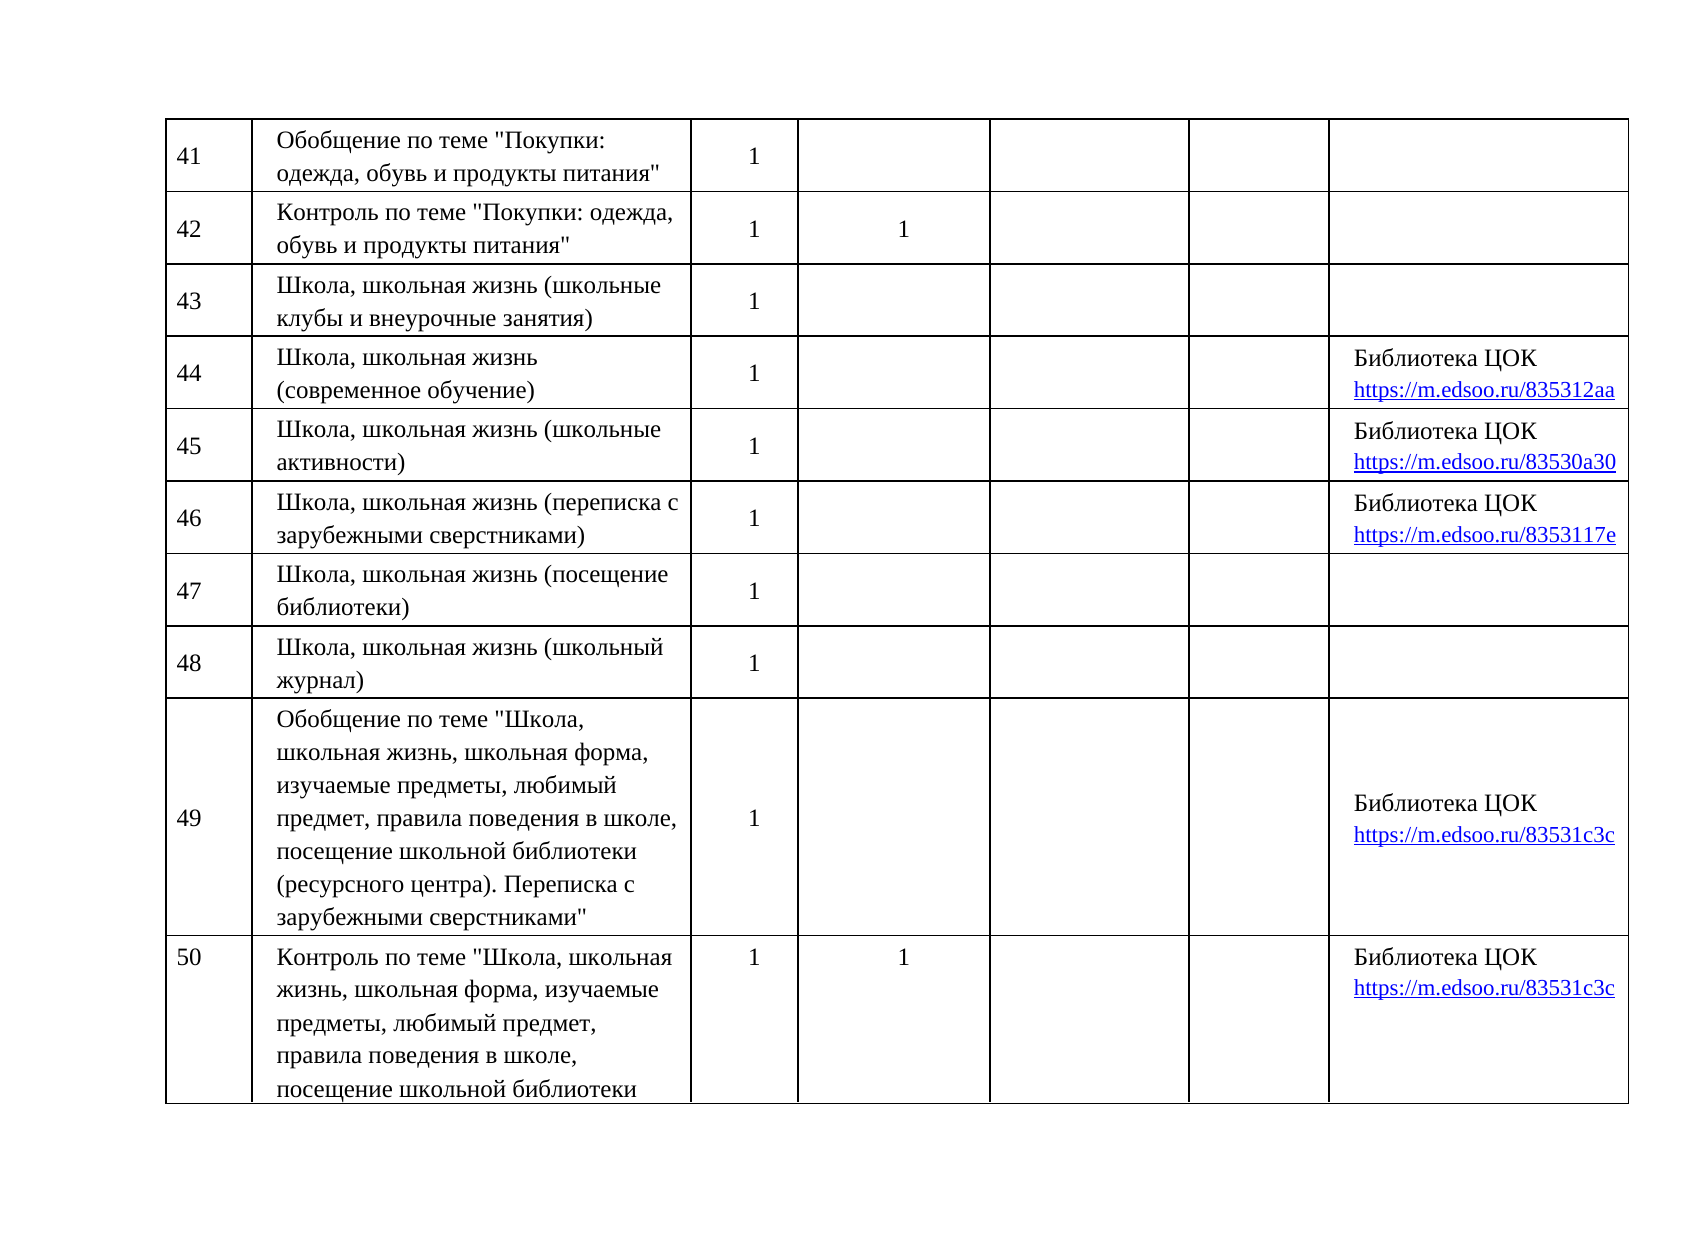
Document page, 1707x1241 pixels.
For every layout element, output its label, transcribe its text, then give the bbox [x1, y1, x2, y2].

table_cell 50 [167, 936, 251, 1102]
table_cell [1190, 554, 1328, 625]
table_cell [991, 192, 1188, 263]
table_cell [1330, 265, 1628, 335]
table_cell [991, 482, 1188, 552]
table_cell [799, 699, 989, 935]
table_cell [1190, 409, 1328, 480]
table_cell [991, 627, 1188, 697]
table_cell [1330, 554, 1628, 625]
table_cell 1 [692, 337, 797, 408]
table_cell Библиотека ЦОК https://m.edsoo.ru/8353117e [1330, 482, 1628, 552]
table_cell Школа, школьная жизнь (школьные активности) [253, 409, 690, 480]
table_cell Обобщение по теме "Покупки: одежда, обувь и продукты питания" [253, 120, 690, 191]
table_cell 1 [692, 699, 797, 935]
table_cell 1 [799, 192, 989, 263]
table_cell [991, 409, 1188, 480]
table_cell Школа, школьная жизнь (современное обучение) [253, 337, 690, 408]
table_cell [1190, 337, 1328, 408]
table_cell 1 [692, 265, 797, 335]
table_cell 1 [799, 936, 989, 1102]
table_cell [1190, 627, 1328, 697]
table_cell 47 [167, 554, 251, 625]
table_cell [799, 627, 989, 697]
table_cell [1330, 627, 1628, 697]
table_cell [991, 936, 1188, 1102]
table_cell 41 [167, 120, 251, 191]
table_cell 49 [167, 699, 251, 935]
table_cell [1330, 192, 1628, 263]
table_cell [991, 554, 1188, 625]
table_cell 1 [692, 482, 797, 552]
table_cell [1190, 120, 1328, 191]
table_cell [1330, 120, 1628, 191]
table_cell [799, 409, 989, 480]
table_cell [991, 699, 1188, 935]
table_cell [991, 120, 1188, 191]
table_cell [991, 337, 1188, 408]
table_cell Школа, школьная жизнь (переписка с зарубежными сверстниками) [253, 482, 690, 552]
table_cell 48 [167, 627, 251, 697]
table_cell [1190, 936, 1328, 1102]
table_cell 45 [167, 409, 251, 480]
table_cell [799, 482, 989, 552]
table_cell Библиотека ЦОК https://m.edsoo.ru/835312aa [1330, 337, 1628, 408]
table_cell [253, 936, 690, 1102]
table_cell [799, 120, 989, 191]
table_cell Библиотека ЦОК https://m.edsoo.ru/83531c3c [1330, 699, 1628, 935]
table_cell [799, 265, 989, 335]
table_cell 43 [167, 265, 251, 335]
table_cell 1 [692, 936, 797, 1102]
table_cell 1 [692, 554, 797, 625]
table_cell 1 [692, 120, 797, 191]
table_cell [1190, 482, 1328, 552]
table_cell 44 [167, 337, 251, 408]
table_cell 1 [692, 627, 797, 697]
table_cell 1 [692, 409, 797, 480]
table_cell Библиотека ЦОК https://m.edsoo.ru/83530a30 [1330, 409, 1628, 480]
table_cell 42 [167, 192, 251, 263]
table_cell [1330, 936, 1628, 1102]
table_cell 46 [167, 482, 251, 552]
table_cell [1190, 192, 1328, 263]
table_cell [991, 265, 1188, 335]
table_cell [1190, 699, 1328, 935]
table_cell 1 [692, 192, 797, 263]
table_cell Школа, школьная жизнь (посещение библиотеки) [253, 554, 690, 625]
table_cell Обобщение по теме "Школа, школьная жизнь, школьная форма, изучаемые предметы, любимый предмет, правила поведения в школе, посещение школьной библиотеки (ресурсного центра). Переписка с зарубежными сверстниками" [253, 699, 690, 935]
table_cell [1190, 265, 1328, 335]
table_cell Школа, школьная жизнь (школьный журнал) [253, 627, 690, 697]
table_cell [799, 337, 989, 408]
table_cell Контроль по теме "Покупки: одежда, обувь и продукты питания" [253, 192, 690, 263]
table_cell [799, 554, 989, 625]
table_cell Школа, школьная жизнь (школьные клубы и внеурочные занятия) [253, 265, 690, 335]
